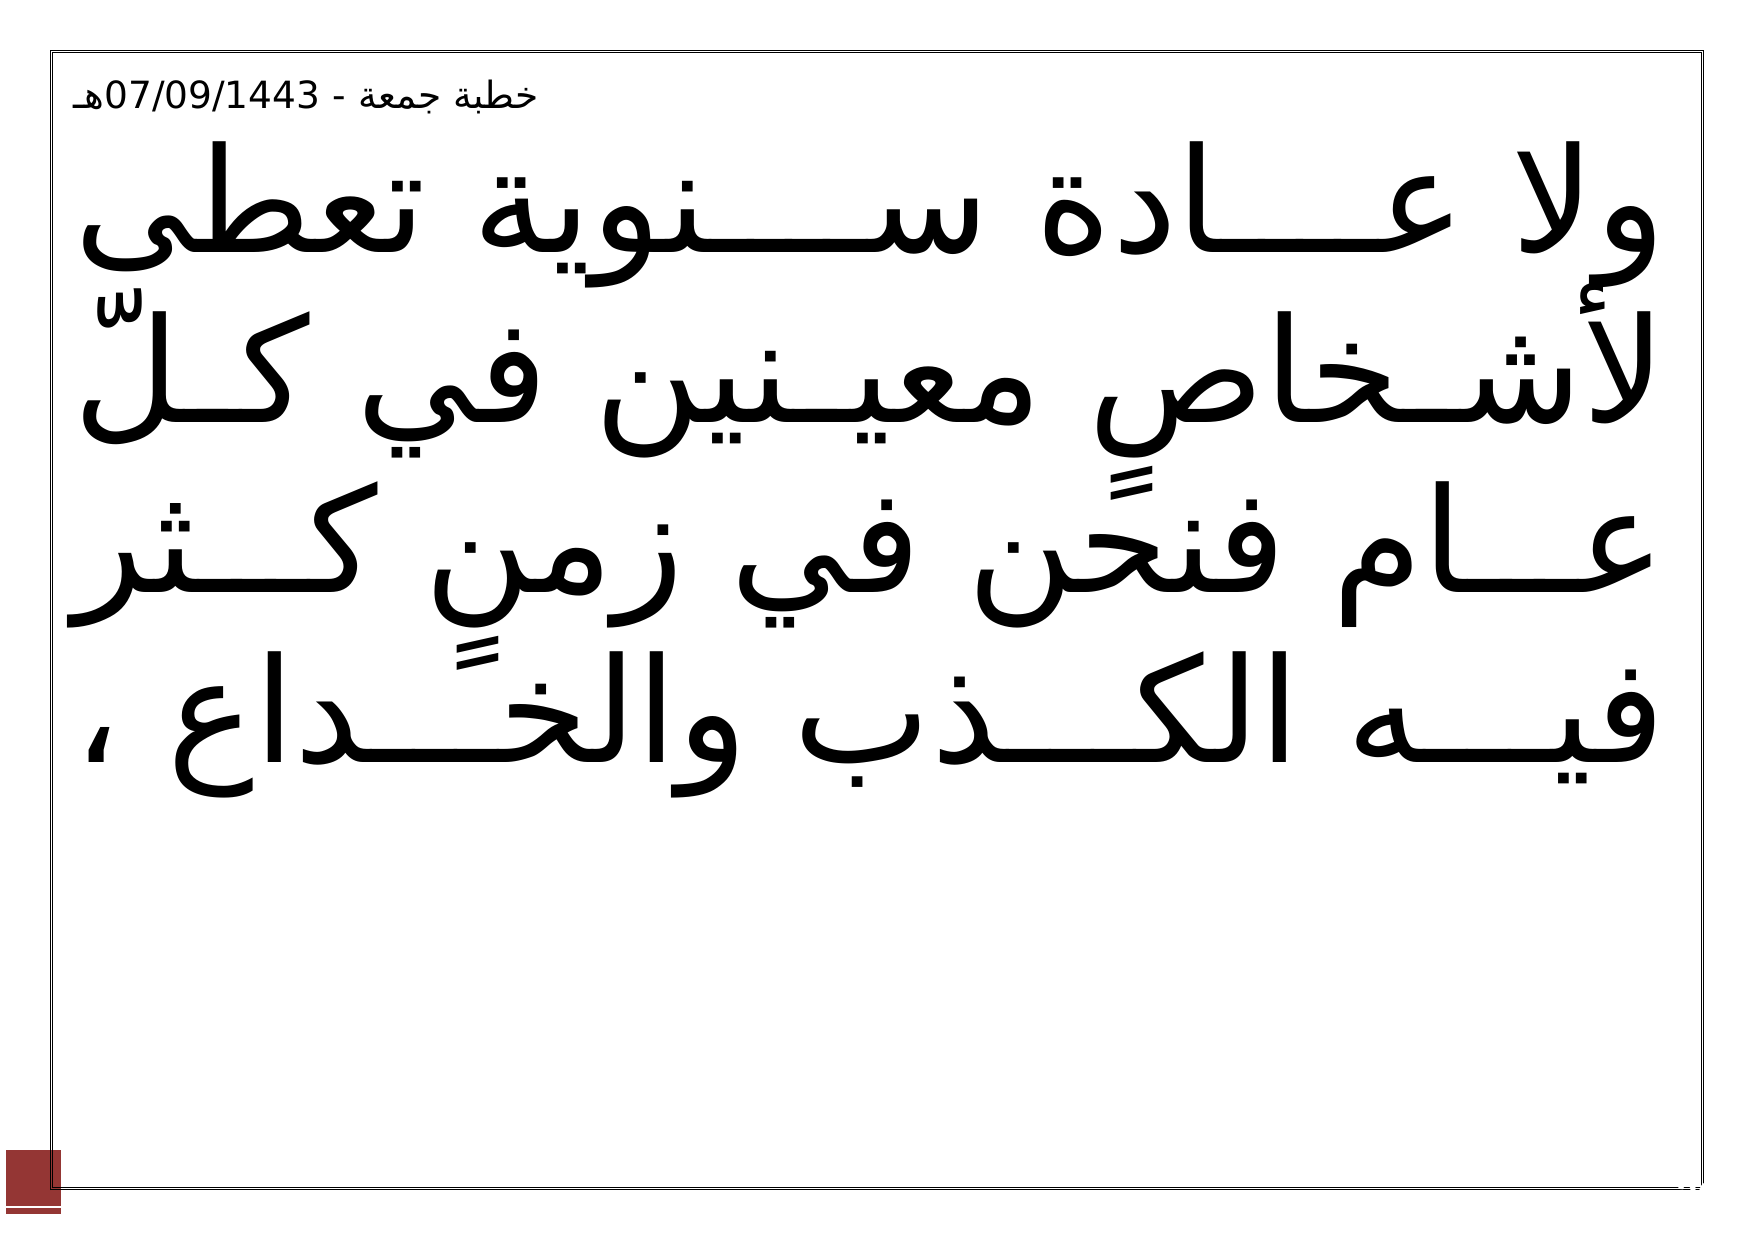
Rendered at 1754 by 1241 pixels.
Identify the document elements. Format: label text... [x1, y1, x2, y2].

text ولا عادة سنوية تعطى لأشخاصٍ معينين في كلّ عام فنحن في زمنٍ كثر فيه الكذب والخداع ، فأصبح يطلب الزكاة من يستحقها ومن لا يستحقها . [74, 117, 1665, 797]
